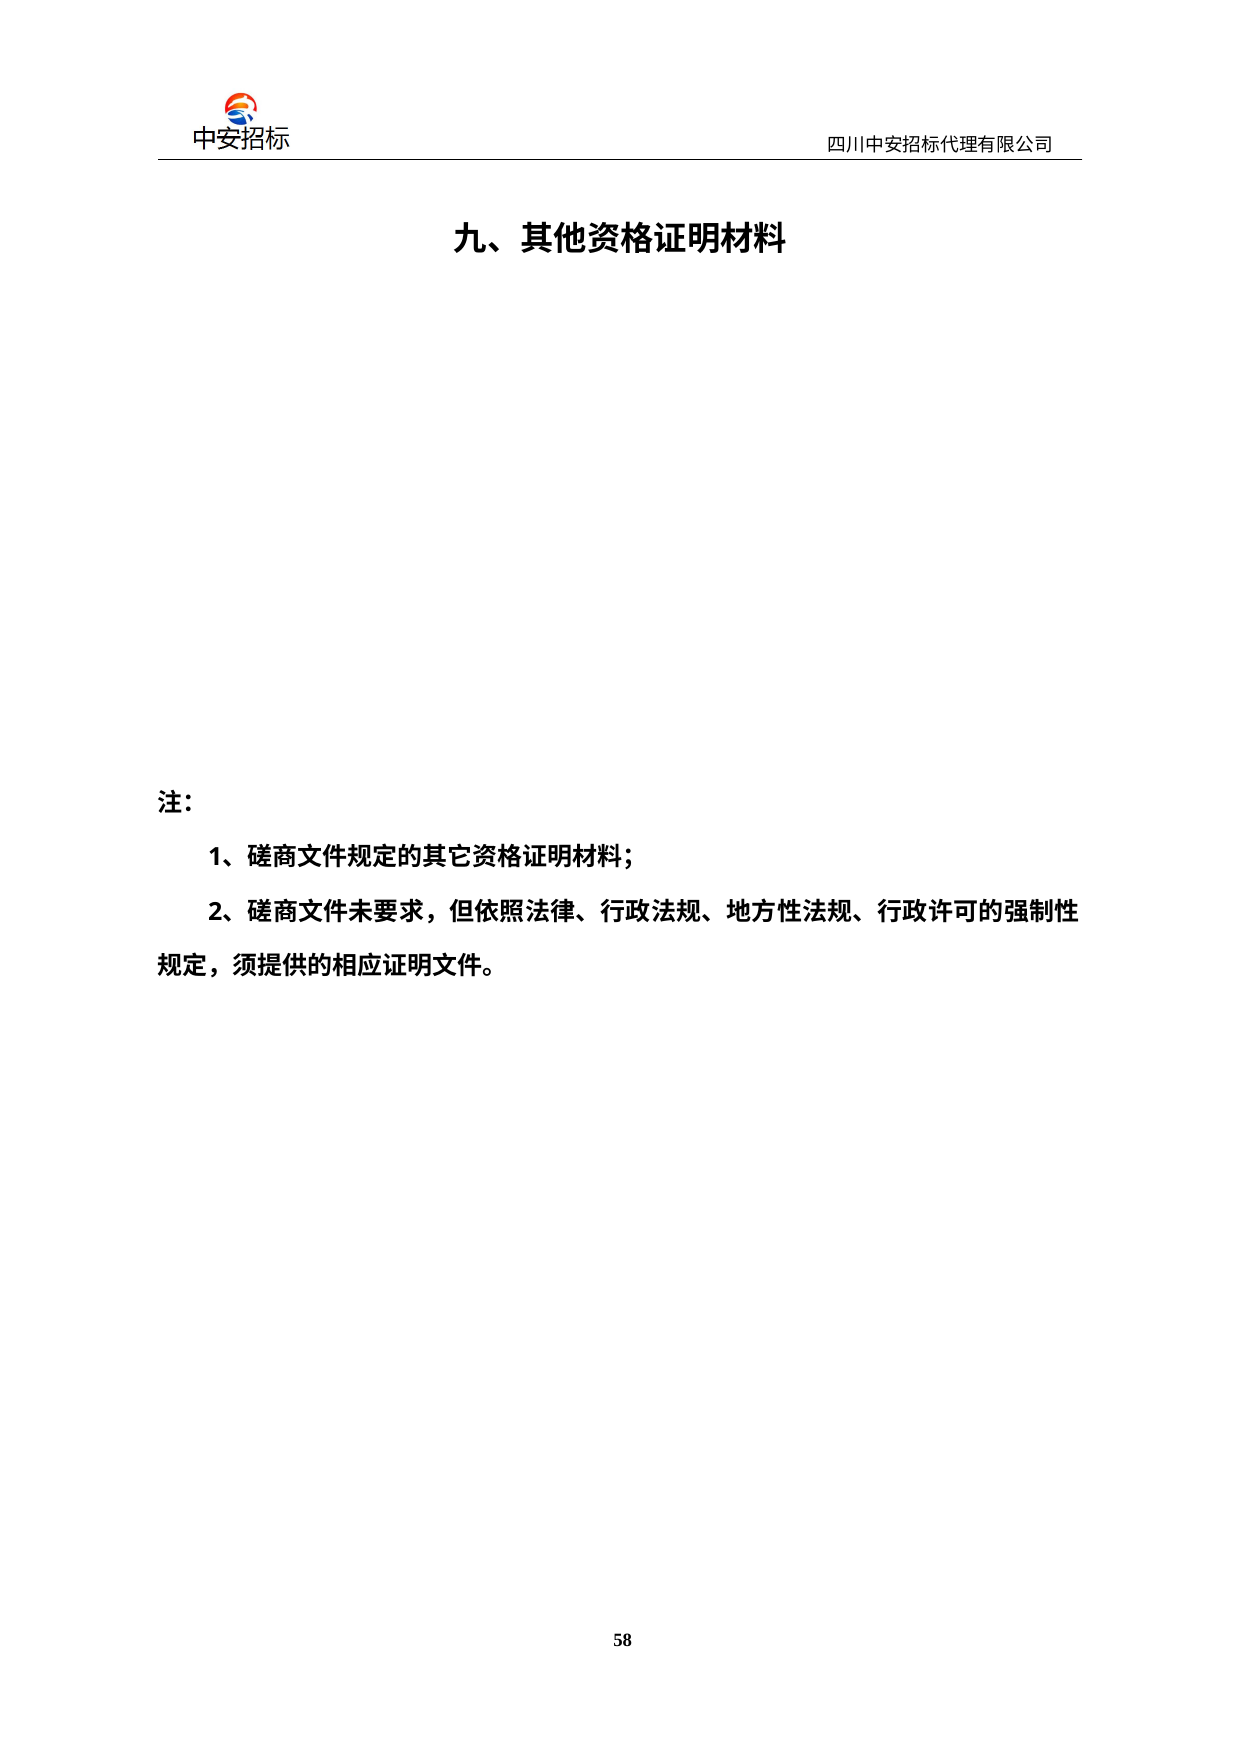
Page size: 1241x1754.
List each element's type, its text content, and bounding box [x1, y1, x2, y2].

text 2、磋商文件未要求，但依照法律、行政法规、地方性法规、行政许可的强制性规定，须提供的相应证明文件。 [158, 891, 1082, 982]
text 注： [158, 782, 1082, 818]
subtitle 九、其他资格证明材料 [158, 212, 1082, 260]
picture [187, 88, 291, 152]
text 1、磋商文件规定的其它资格证明材料； [158, 837, 1082, 873]
